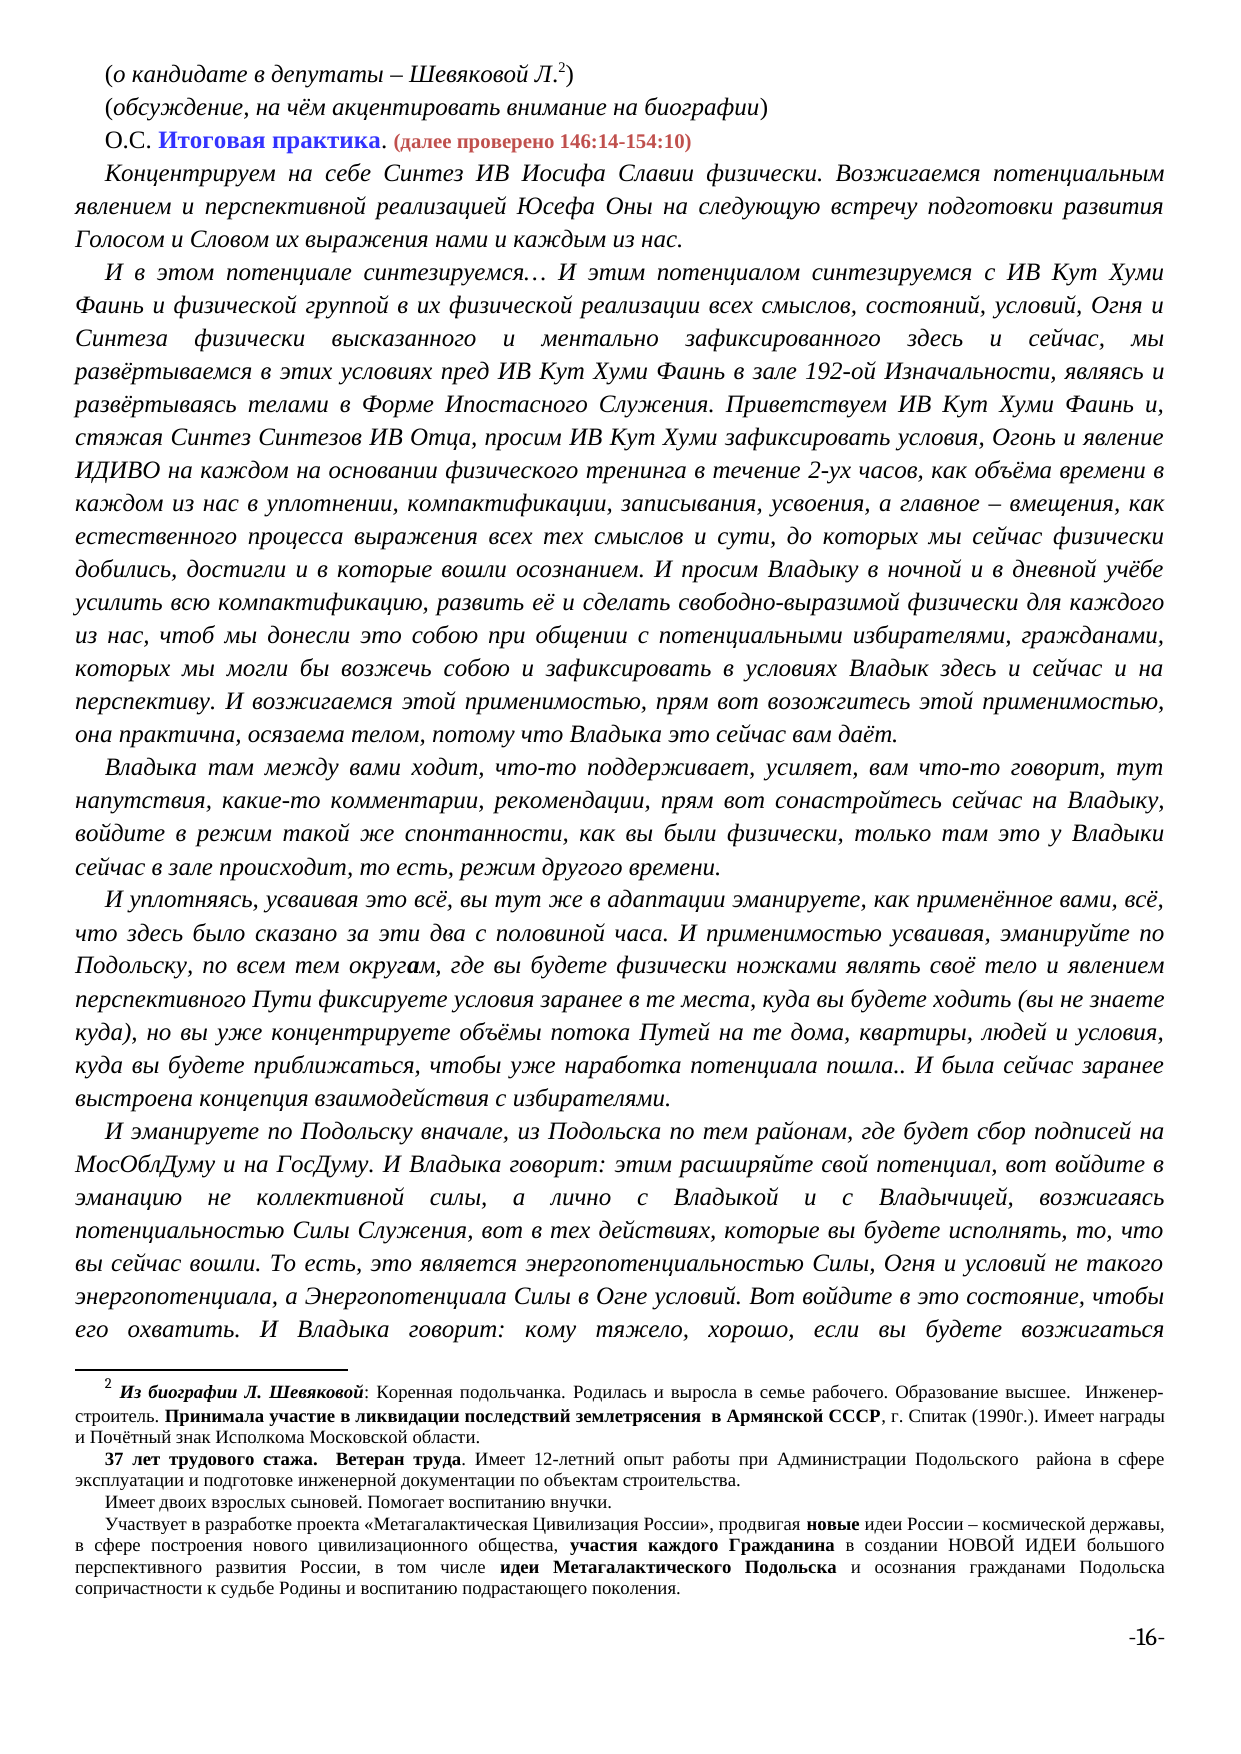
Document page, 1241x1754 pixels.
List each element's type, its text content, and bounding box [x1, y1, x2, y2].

text (обсуждение, на чём акцентировать внимание на биографии) [75, 92, 1165, 121]
text (о кандидате в депутаты – Шевяковой Л.) [75, 59, 1165, 88]
text О.С. Итоговая практика. (далее проверено 146:14-154:10) [75, 125, 1165, 154]
text И уплотняясь, усваивая это всё, вы тут же в адаптации эманируете, как применённое вами, всё, что здесь было сказано за эти два с половиной часа. И применимостью усваивая, эманируйте по Подольску, по всем тем округам, где вы будете физически ножками являть своё тело и явлением перспективного Пути фиксируете условия заранее в те места, куда вы будете ходить (вы не знаете куда), но вы уже концентрируете объёмы потока Путей на те дома, квартиры, людей и условия, куда вы будете приближаться, чтобы уже наработка потенциала пошла.. И была сейчас заранее выстроена концепция взаимодействия с избирателями. [75, 884, 1165, 1111]
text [75, 1116, 1165, 1343]
text И в этом потенциале синтезируемся… И этим потенциалом синтезируемся с ИВ Кут Хуми Фаинь и физической группой в их физической реализации всех смыслов, состояний, условий, Огня и Синтеза физически высказанного и ментально зафиксированного здесь и сейчас, мы развёртываемся в этих условиях пред ИВ Кут Хуми Фаинь в зале 192-ой Изначальности, являясь и развёртываясь телами в Форме Ипостасного Служения. Приветствуем ИВ Кут Хуми Фаинь и, стяжая Синтез Синтезов ИВ Отца, просим ИВ Кут Хуми зафиксировать условия, Огонь и явление ИДИВО на каждом на основании физического тренинга в течение 2-ух часов, как объёма времени в каждом из нас в уплотнении, компактификации, записывания, усвоения, а главное – вмещения, как естественного процесса выражения всех тех смыслов и сути, до которых мы сейчас физически добились, достигли и в которые вошли осознанием. И просим Владыку в ночной и в дневной учёбе усилить всю компактификацию, развить её и сделать свободно-выразимой физически для каждого из нас, чтоб мы донесли это собою при общении с потенциальными избирателями, гражданами, которых мы могли бы возжечь собою и зафиксировать в условиях Владык здесь и сейчас и на перспективу. И возжигаемся этой применимостью, прям вот возожгитесь этой применимостью, она практична, осязаема телом, потому что Владыка это сейчас вам даёт. [75, 257, 1165, 748]
text Владыка там между вами ходит, что-то поддерживает, усиляет, вам что-то говорит, тут напутствия, какие-то комментарии, рекомендации, прям вот сонастройтесь сейчас на Владыку, войдите в режим такой же спонтанности, как вы были физически, только там это у Владыки сейчас в зале происходит, то есть, режим другого времени. [75, 752, 1165, 880]
text Концентрируем на себе Синтез ИВ Иосифа Славии физически. Возжигаемся потенциальным явлением и перспективной реализацией Юсефа Оны на следующую встречу подготовки развития Голосом и Словом их выражения нами и каждым из нас. [75, 158, 1165, 253]
